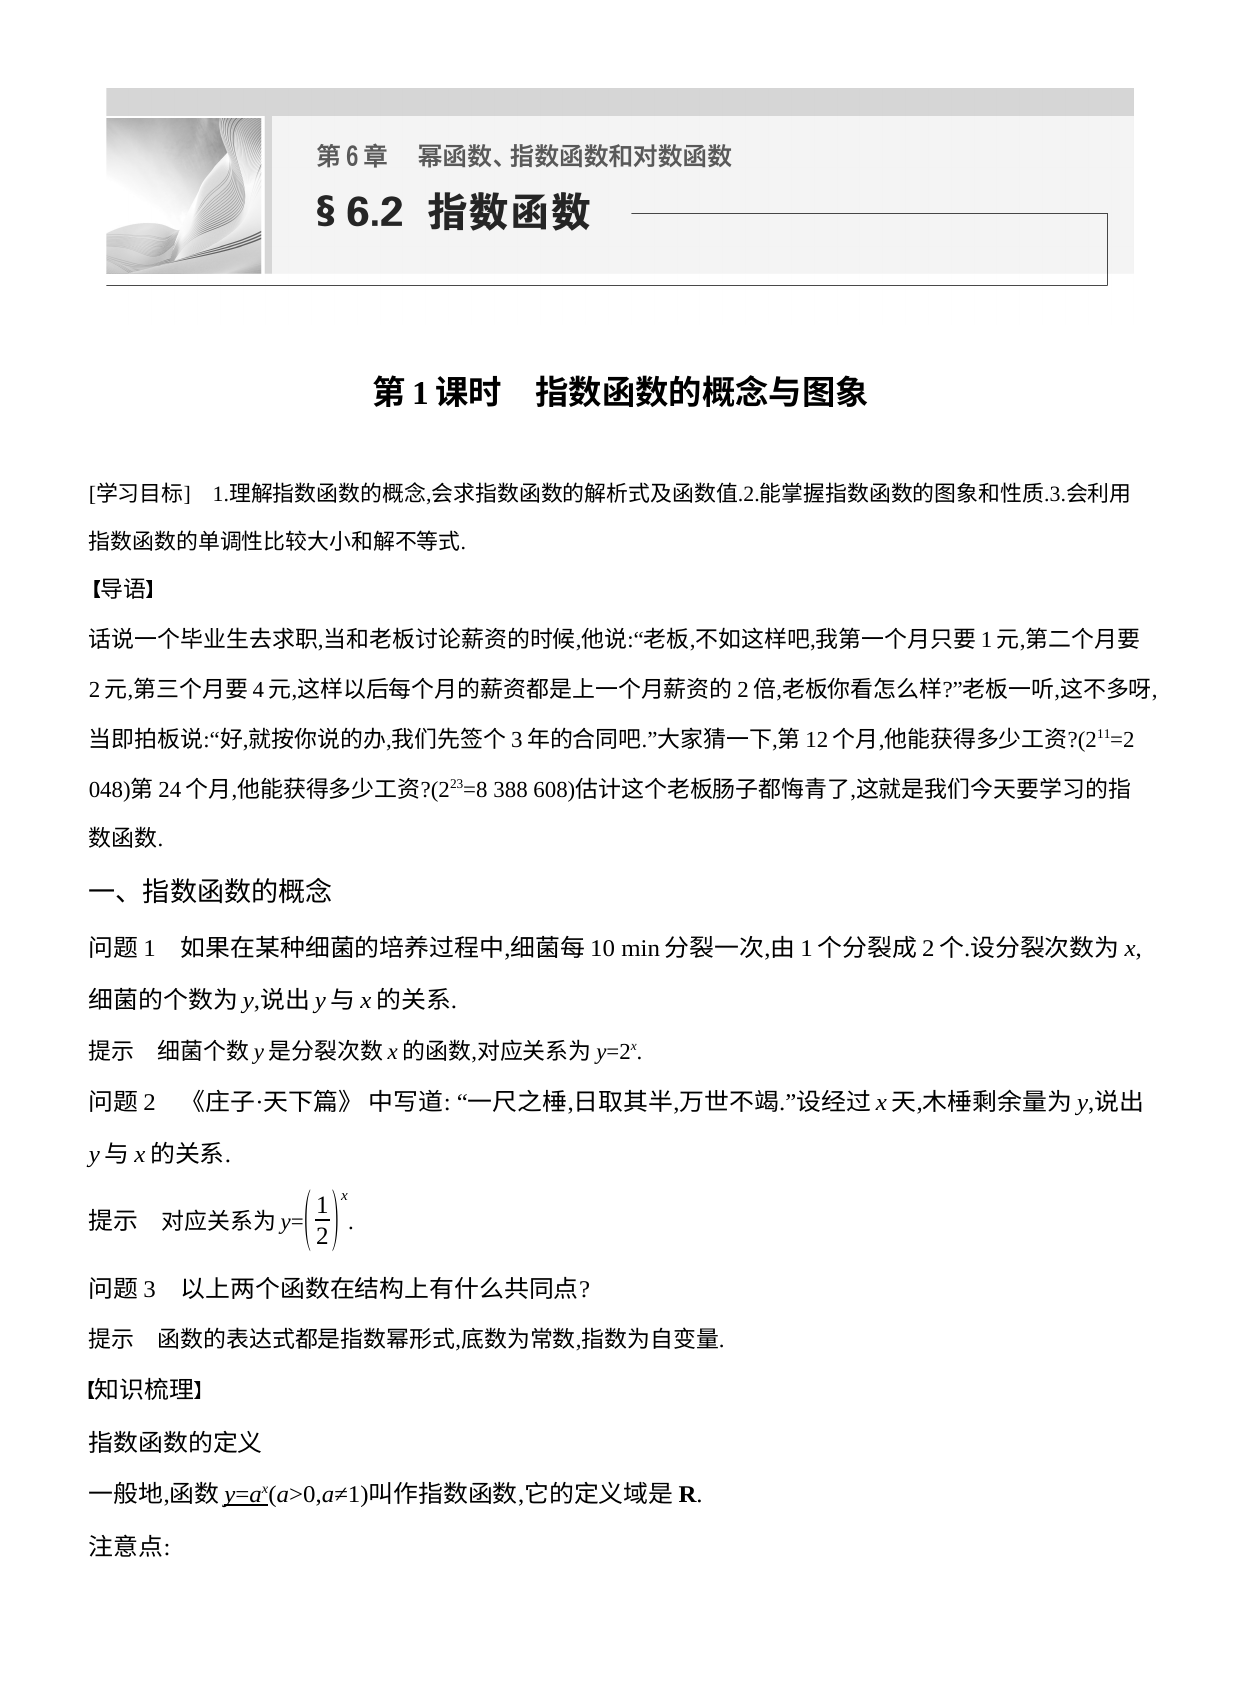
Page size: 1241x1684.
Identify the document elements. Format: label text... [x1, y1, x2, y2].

text 提示 对应关系为y=. [88, 1187, 1152, 1252]
text 一般地,函数y=ax(a>0,a≠1)叫作指数函数,它的定义域是R. [88, 1475, 1152, 1510]
text [学习目标] 1.理解指数函数的概念,会求指数函数的解析式及函数值.2.能掌握指数函数的图象和性质.3.会利用指数函数的单调性比较大小和解不等式. [88, 476, 1152, 555]
text 导语 [88, 571, 1152, 604]
text 知识梳理 [88, 1371, 1152, 1406]
text 问题3 以上两个函数在结构上有什么共同点? [88, 1269, 1152, 1304]
picture [194, 1381, 200, 1399]
picture [106, 88, 1134, 325]
text 问题1 如果在某种细菌的培养过程中,细菌每10 min分裂一次,由1个分裂成2个.设分裂次数为x,细菌的个数为y,说出y与x的关系. [88, 929, 1152, 1016]
picture [88, 1381, 95, 1399]
picture [146, 580, 152, 598]
text 话说一个毕业生去求职,当和老板讨论薪资的时候,他说:“老板,不如这样吧,我第一个月只要1元,第二个月要2元,第三个月要4元,这样以后每个月的薪资都是上一个月薪资的2倍,老板你看怎么样?”老板一听,这不多呀,当即拍板说:“好,就按你说的办,我们先签个3年的合同吧.”大家猜一下,第12个月,他能获得多少工资?(211=2 048)第24个月,他能获得多少工资?(223=8 388 608)估计这个老板肠子都悔青了,这就是我们今天要学习的指数函数. [88, 621, 1152, 853]
text 提示 函数的表达式都是指数幂形式,底数为常数,指数为自变量. [88, 1321, 1152, 1354]
text 问题2 《庄子·天下篇》 中写道: “一尺之棰,日取其半,万世不竭.”设经过x天,木棰剩余量为y,说出y与x的关系. [88, 1083, 1152, 1169]
subtitle 第1课时 指数函数的概念与图象 [88, 366, 1152, 414]
text 一、指数函数的概念 [88, 870, 1152, 909]
text 指数函数的定义 [88, 1423, 1152, 1458]
text 提示 细菌个数y是分裂次数x的函数,对应关系为y=2x. [88, 1033, 1152, 1066]
text 注意点: [88, 1527, 1152, 1562]
picture [94, 580, 101, 598]
